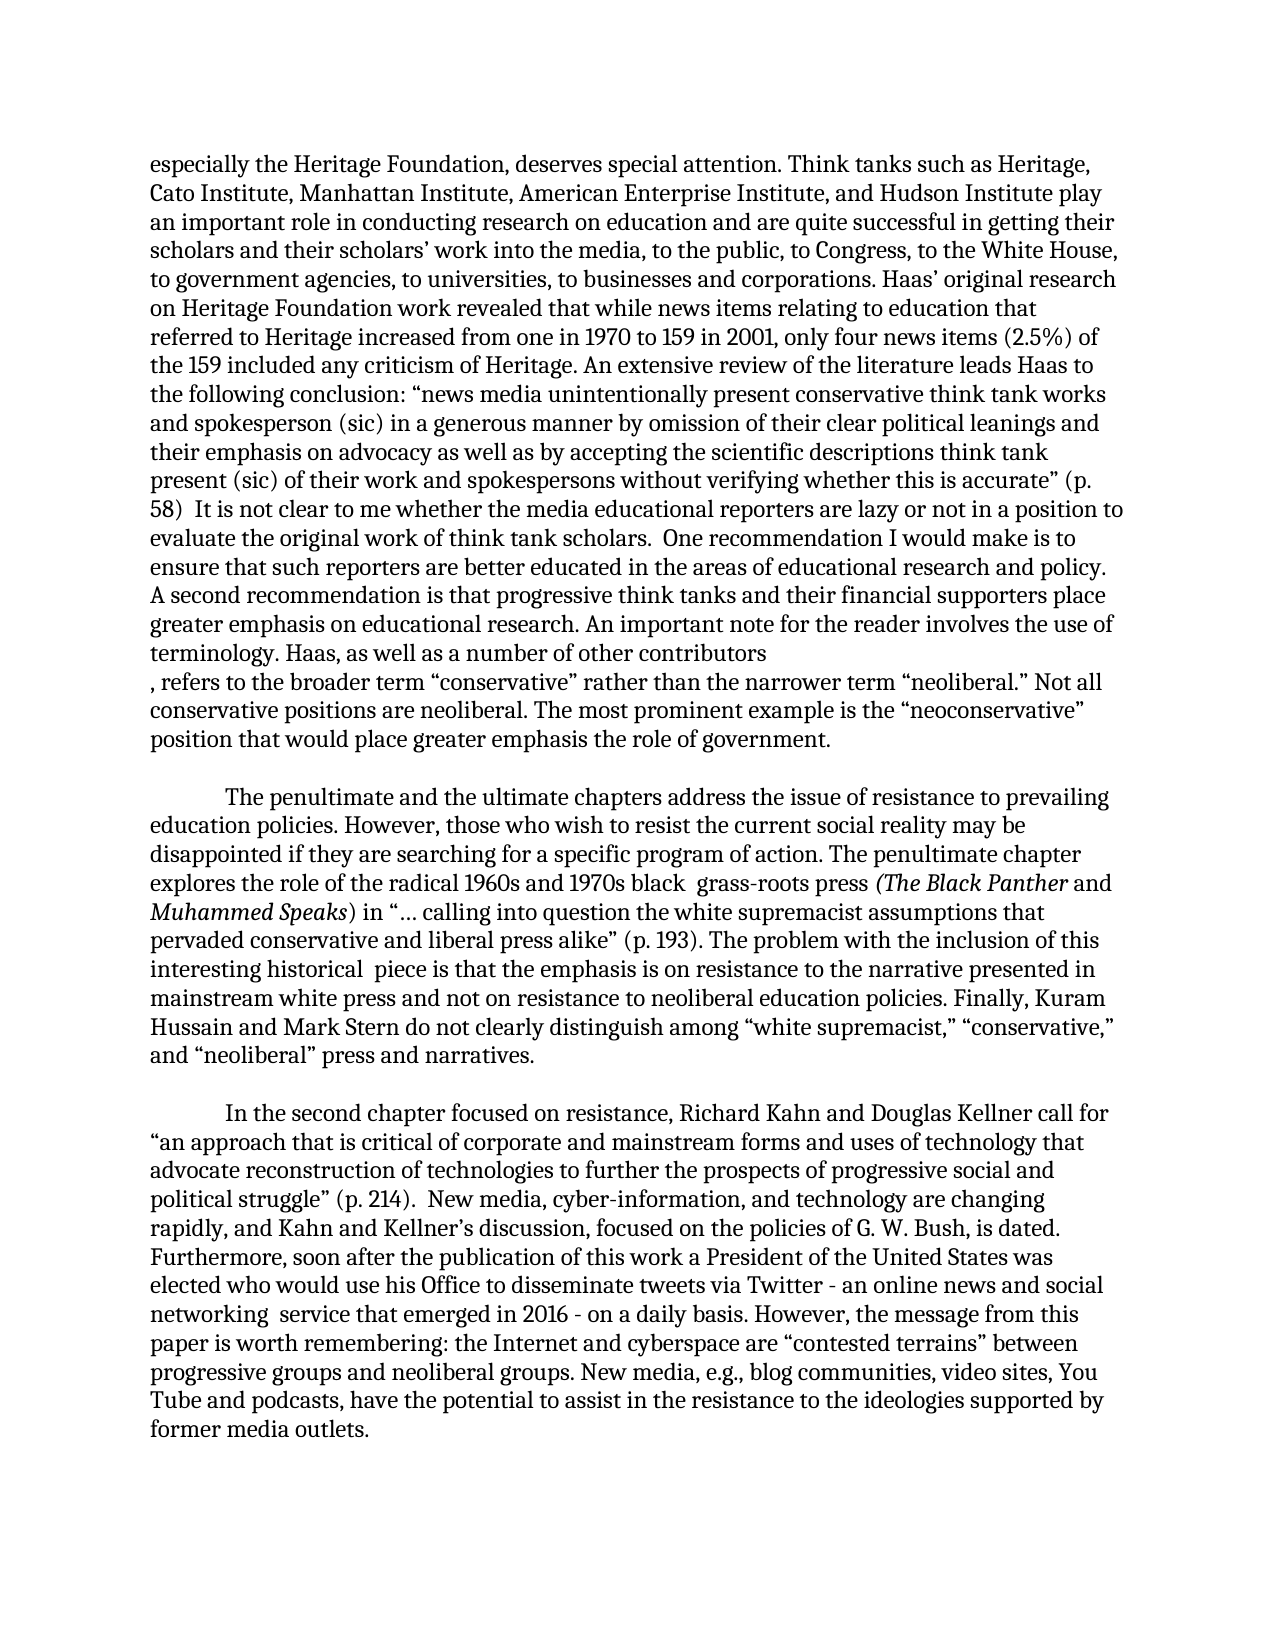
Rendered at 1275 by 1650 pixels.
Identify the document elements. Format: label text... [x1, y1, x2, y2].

text , refers to the broader term “conservative” rather than the narrower term “neoliberal.” Not all conservative positions are neoliberal. The most prominent example is the “neoconservative” position that would place greater emphasis the role of government. [150, 667, 1125, 754]
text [150, 150, 1125, 667]
text The penultimate and the ultimate chapters address the issue of resistance to prevailing education policies. However, those who wish to resist the current social reality may be disappointed if they are searching for a specific program of action. The penultimate chapter explores the role of the radical 1960s and 1970s black grass-roots press (The Black Panther and Muhammed Speaks) in “… calling into question the white supremacist assumptions that pervaded conservative and liberal press alike” (p. 193). The problem with the inclusion of this interesting historical piece is that the emphasis is on resistance to the narrative presented in mainstream white press and not on resistance to neoliberal education policies. Finally, Kuram Hussain and Mark Stern do not clearly distinguish among “white supremacist,” “conservative,” and “neoliberal” press and narratives. [150, 782, 1125, 1070]
text In the second chapter focused on resistance, Richard Kahn and Douglas Kellner call for “an approach that is critical of corporate and mainstream forms and uses of technology that advocate reconstruction of technologies to further the prospects of progressive social and political struggle” (p. 214). New media, cyber-information, and technology are changing rapidly, and Kahn and Kellner’s discussion, focused on the policies of G. W. Bush, is dated. Furthermore, soon after the publication of this work a President of the United States was elected who would use his Office to disseminate tweets via Twitter - an online news and social networking service that emerged in 2016 - on a daily basis. However, the message from this paper is worth remembering: the Internet and cyberspace are “contested terrains” between progressive groups and neoliberal groups. New media, e.g., blog communities, video sites, You Tube and podcasts, have the potential to assist in the resistance to the ideologies supported by former media outlets. [150, 1099, 1125, 1444]
